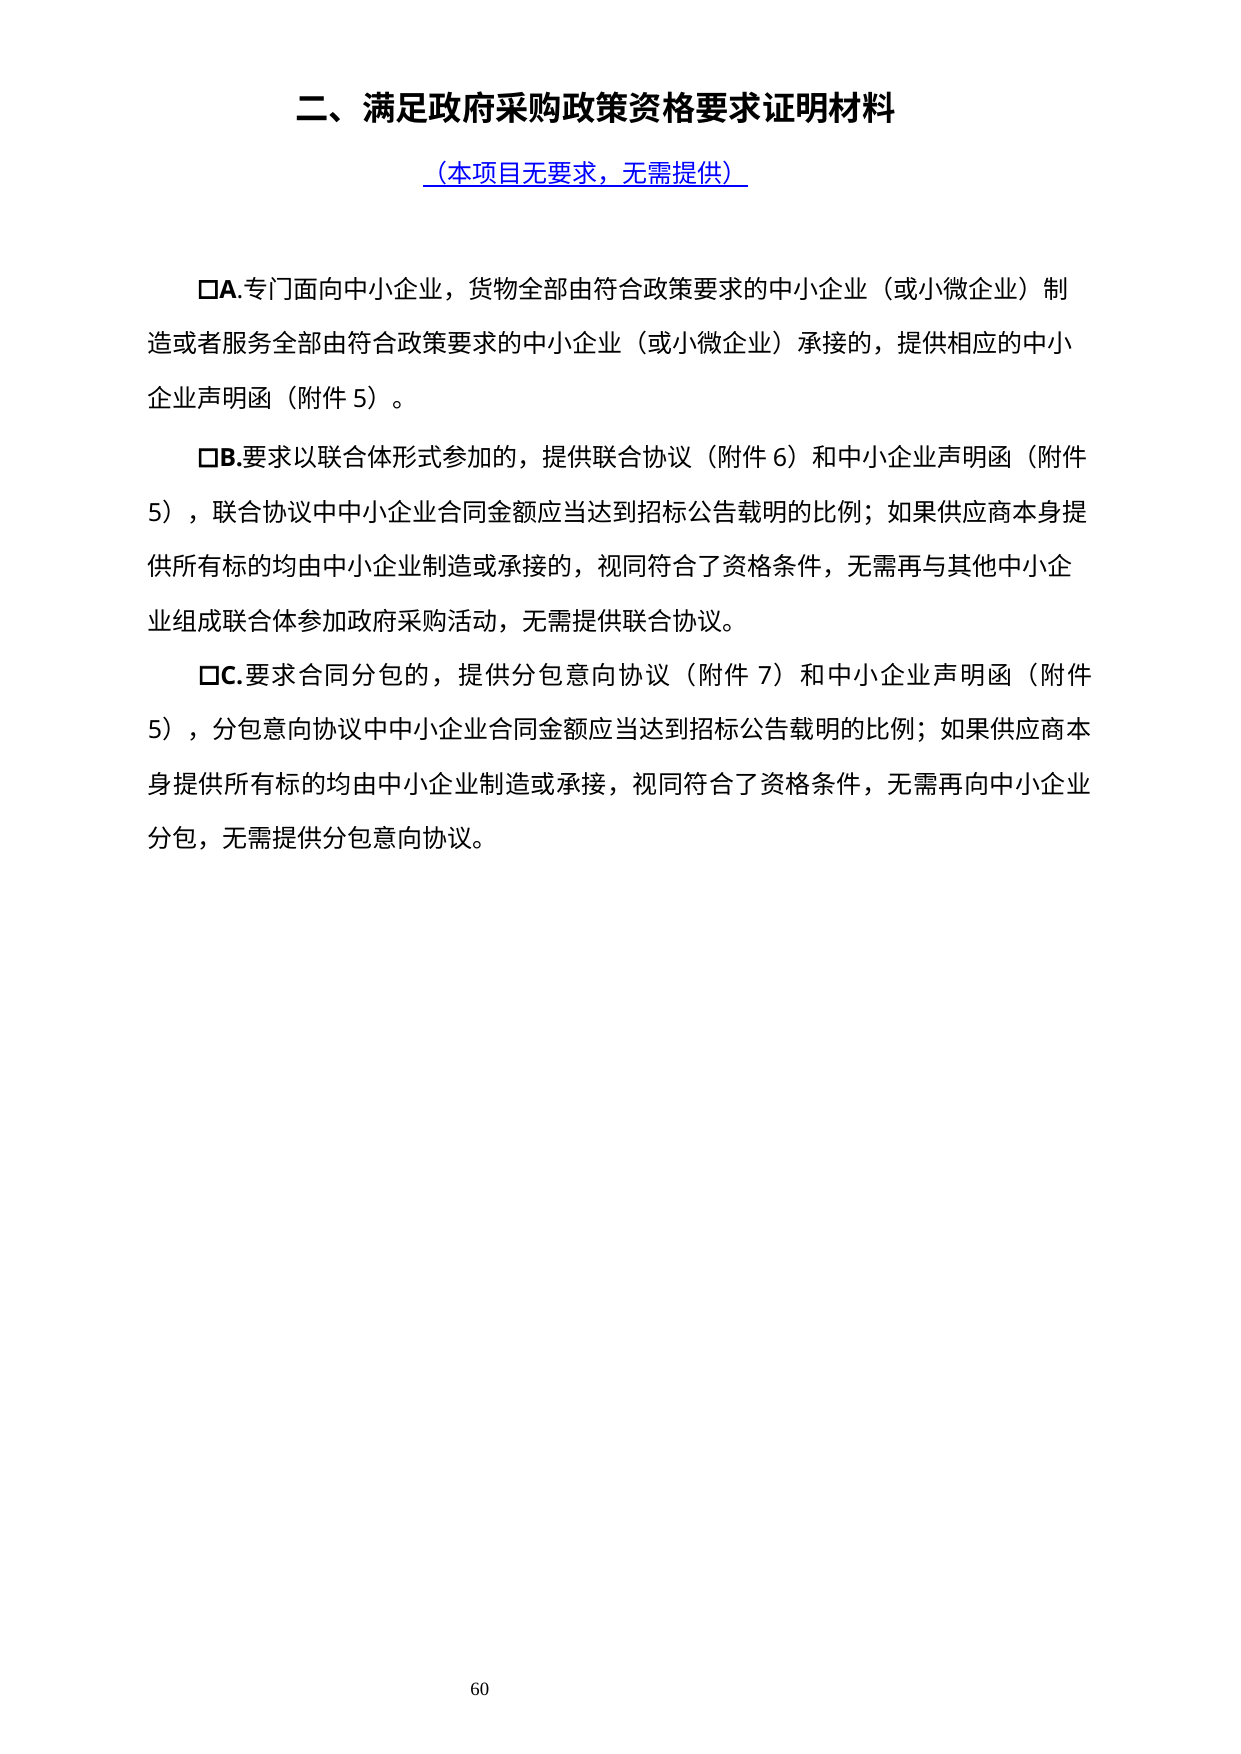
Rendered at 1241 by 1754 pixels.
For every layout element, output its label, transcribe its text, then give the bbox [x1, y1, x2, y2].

text B.要求以联合体形式参加的，提供联合协议（附件6）和中小企业声明函（附件5），联合协议中中小企业合同金额应当达到招标公告载明的比例；如果供应商本身提供所有标的均由中小企业制造或承接的，视同符合了资格条件，无需再与其他中小企业组成联合体参加政府采购活动，无需提供联合协议。 [148, 438, 1093, 637]
text （本项目无要求，无需提供） [148, 154, 1093, 190]
text C.要求合同分包的，提供分包意向协议（附件7）和中小企业声明函（附件5），分包意向协议中中小企业合同金额应当达到招标公告载明的比例；如果供应商本身提供所有标的均由中小企业制造或承接，视同符合了资格条件，无需再向中小企业分包，无需提供分包意向协议。 [148, 655, 1093, 855]
text 二、满足政府采购政策资格要求证明材料 [148, 81, 1043, 129]
text A.专门面向中小企业，货物全部由符合政策要求的中小企业（或小微企业）制造或者服务全部由符合政策要求的中小企业（或小微企业）承接的，提供相应的中小企业声明函（附件5）。 [148, 269, 1093, 414]
